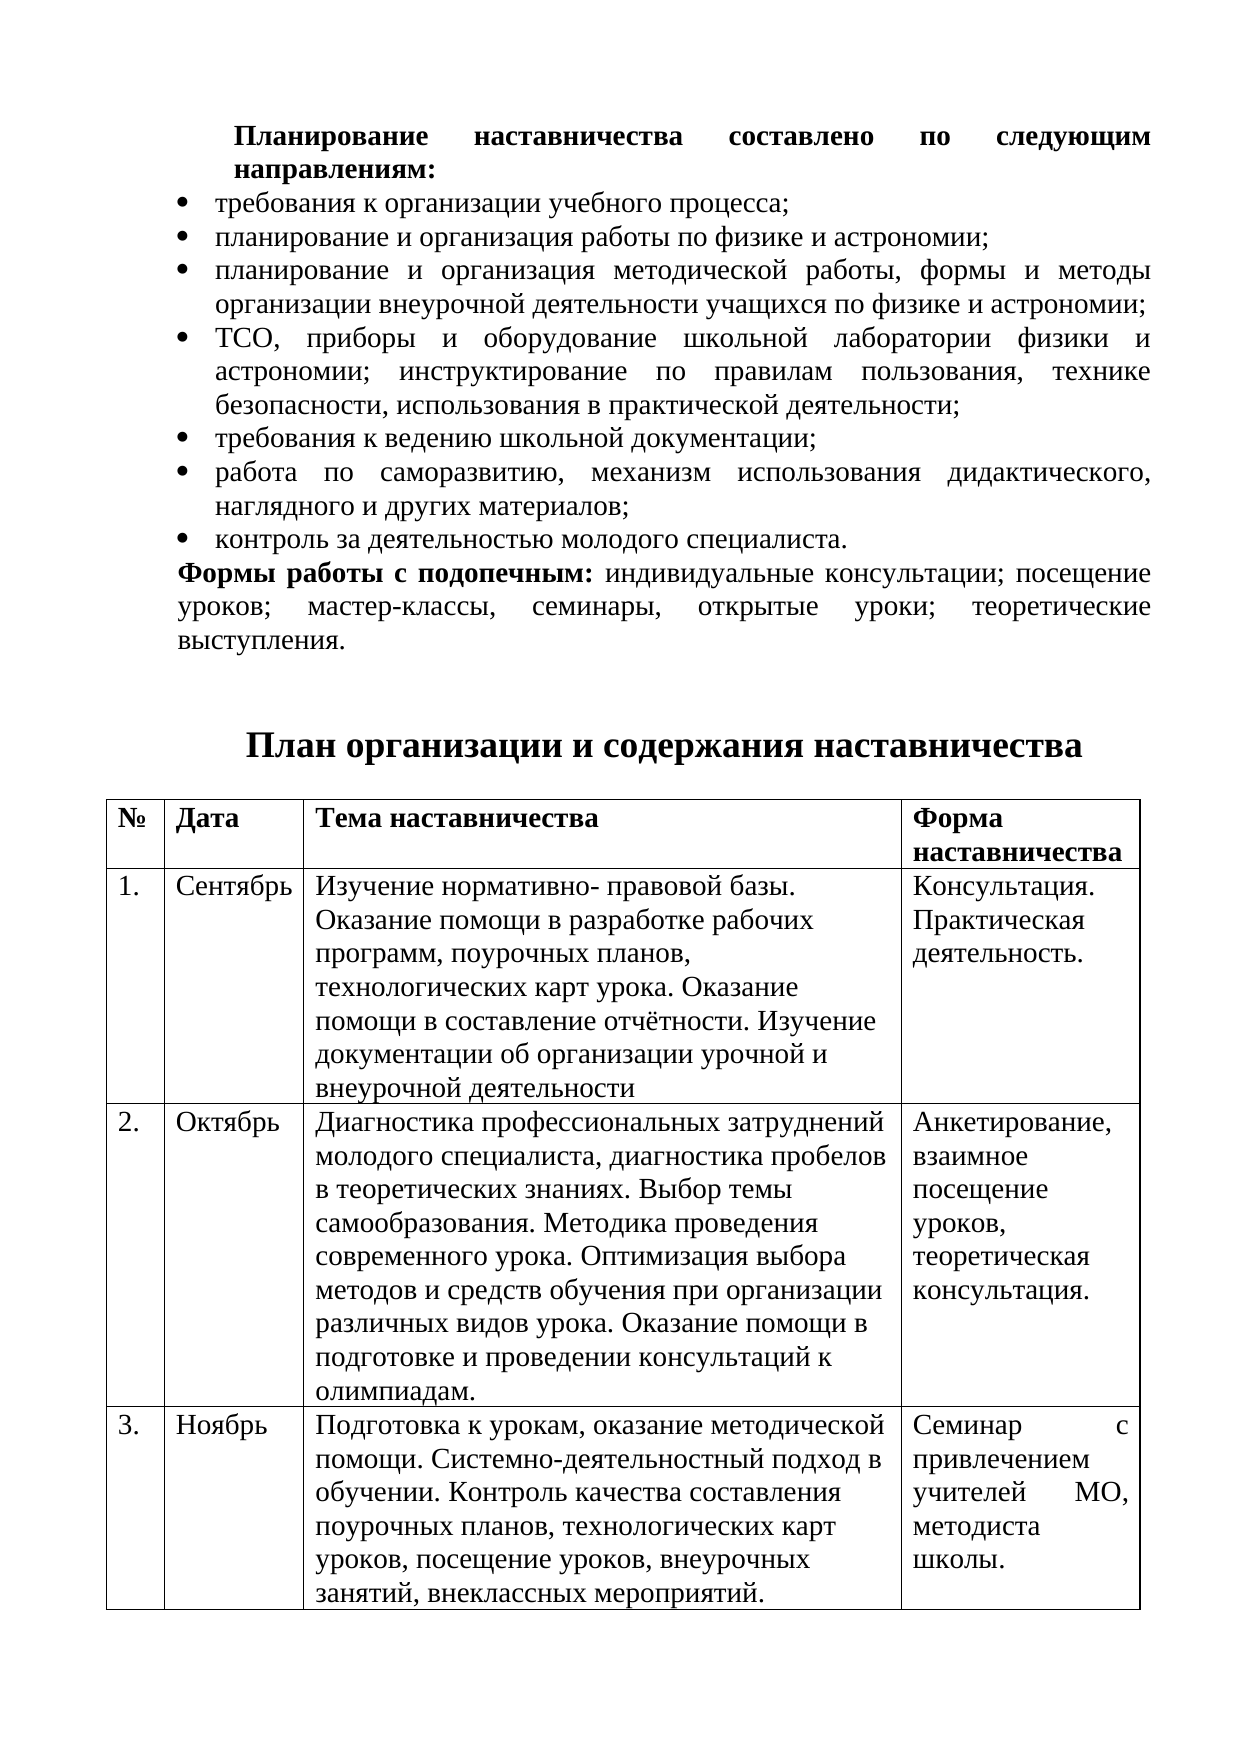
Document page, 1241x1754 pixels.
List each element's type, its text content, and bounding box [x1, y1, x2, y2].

list работа по саморазвитию, механизм использования дидактического, наглядного и других материалов; [177, 454, 1152, 521]
text Планирование наставничества составлено по следующим направлениям: [233, 118, 1152, 185]
list планирование и организация методической работы, формы и методы организации внеурочной деятельности учащихся по физике и астрономии; [177, 252, 1152, 320]
table_cell Семинар с привлечением учителей МО, методиста школы. [902, 1407, 1139, 1608]
list требования к ведению школьной документации; [177, 420, 1152, 454]
list планирование и организация работы по физике и астрономии; [177, 219, 1152, 252]
list требования к организации учебного процесса; [177, 185, 1152, 219]
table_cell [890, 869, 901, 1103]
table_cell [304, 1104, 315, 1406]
list ТСО, приборы и оборудование школьной лаборатории физики и астрономии; инструктирование по правилам пользования, технике безопасности, использования в практической деятельности; [177, 320, 1152, 420]
table_cell [107, 1104, 164, 1406]
table_cell Октябрь [165, 1104, 303, 1406]
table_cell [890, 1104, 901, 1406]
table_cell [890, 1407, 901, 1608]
table_cell Анкетирование, взаимное посещение уроков, теоретическая консультация. [902, 1104, 1139, 1406]
table_cell [107, 1407, 164, 1608]
text Формы работы с подопечным: индивидуальные консультации; посещение уроков; мастер-классы, семинары, открытые уроки; теоретические выступления. [177, 555, 1152, 656]
table_cell Сентябрь [165, 869, 303, 1103]
table_cell Ноябрь [165, 1407, 303, 1608]
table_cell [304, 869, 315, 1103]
text План организации и содержания наставничества [177, 723, 1152, 766]
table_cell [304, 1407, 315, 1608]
table_header № [107, 800, 164, 867]
table_header Форма наставничества [902, 800, 1139, 867]
table_header Дата [165, 800, 303, 867]
table_cell [107, 869, 164, 1103]
table_header Тема наставничества [304, 800, 901, 867]
list контроль за деятельностью молодого специалиста. [177, 521, 1152, 555]
table_cell Консультация. Практическая деятельность. [902, 869, 1139, 1103]
